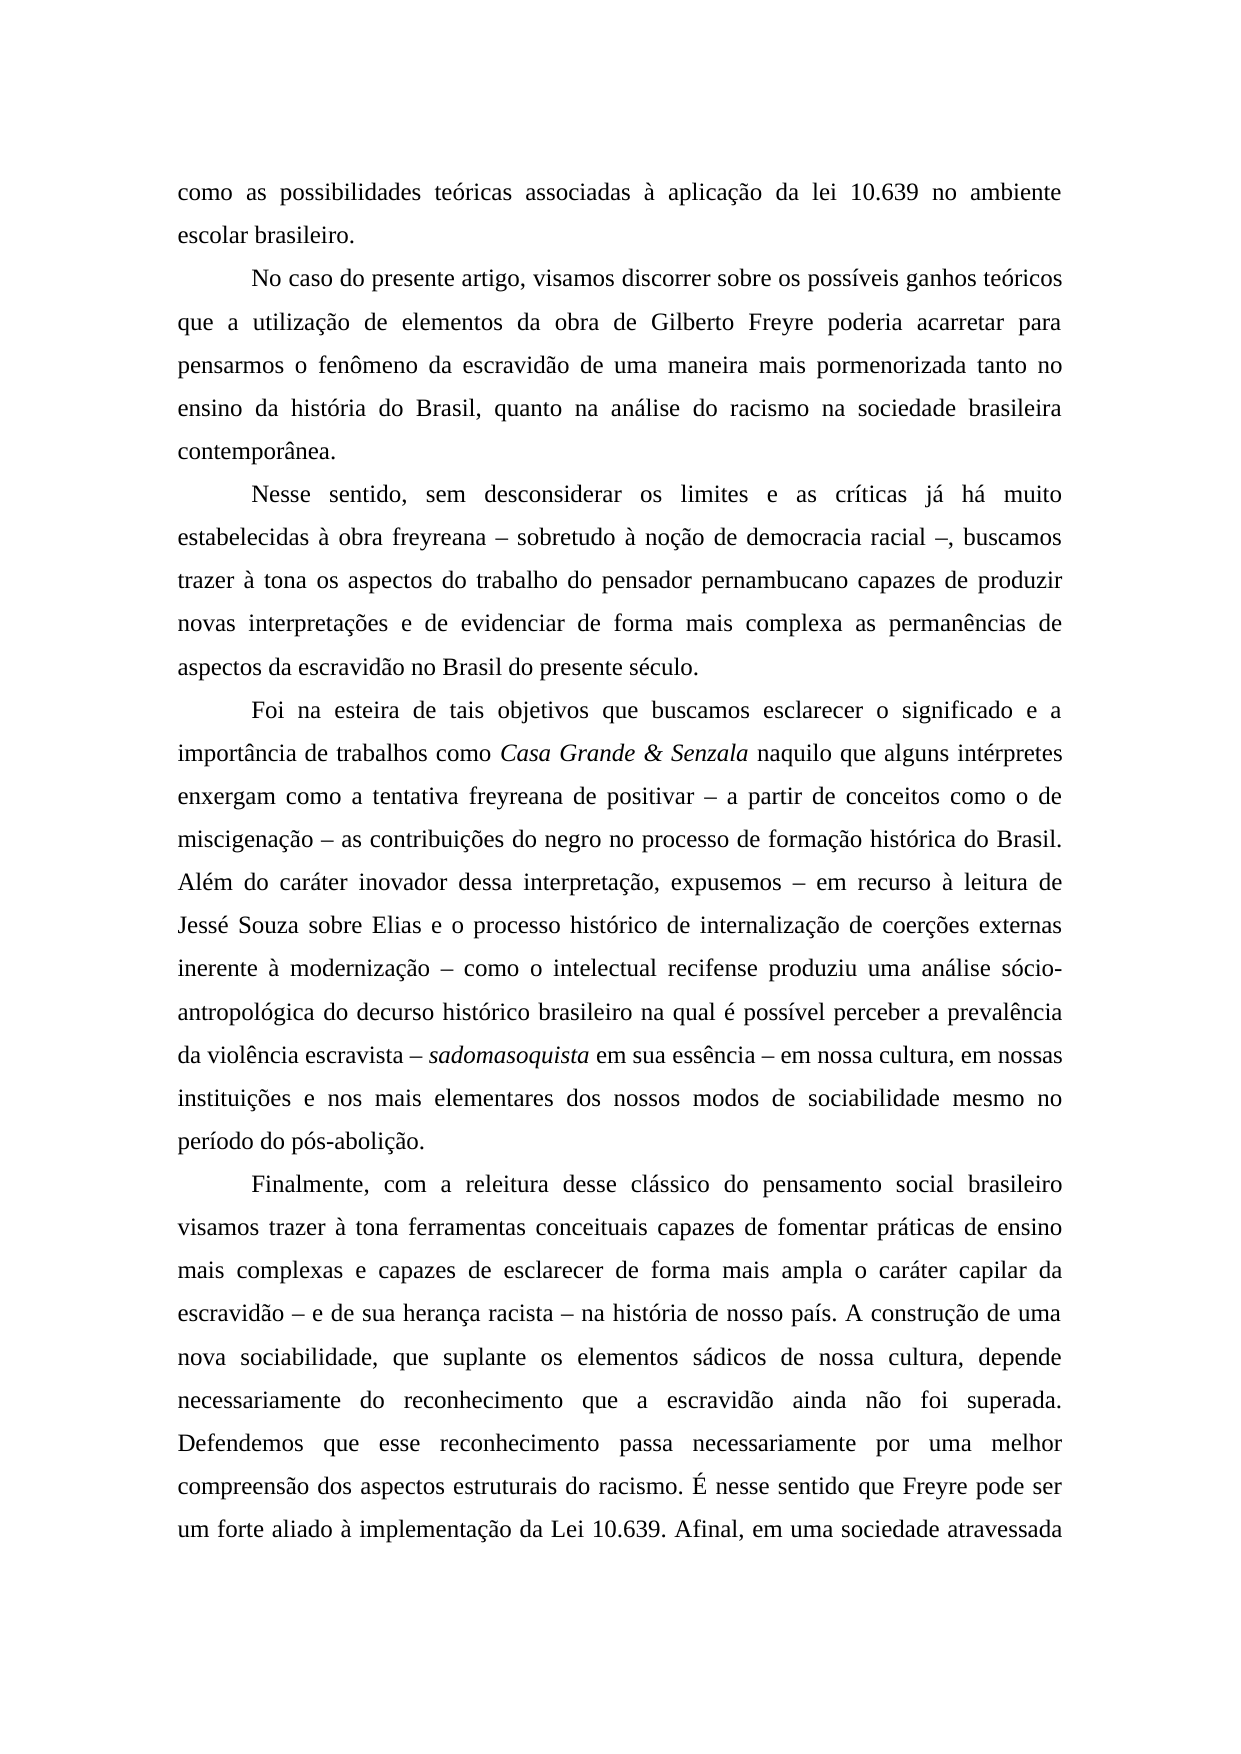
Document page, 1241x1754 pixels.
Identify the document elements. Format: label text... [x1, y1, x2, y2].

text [177, 177, 1063, 249]
text No caso do presente artigo, visamos discorrer sobre os possíveis ganhos teóricos que a utilização de elementos da obra de Gilberto Freyre poderia acarretar para pensarmos o fenômeno da escravidão de uma maneira mais pormenorizada tanto no ensino da história do Brasil, quanto na análise do racismo na sociedade brasileira contemporânea. [177, 263, 1063, 465]
text Foi na esteira de tais objetivos que buscamos esclarecer o significado e a importância de trabalhos como Casa Grande & Senzala naquilo que alguns intérpretes enxergam como a tentativa freyreana de positivar – a partir de conceitos como o de miscigenação – as contribuições do negro no processo de formação histórica do Brasil. Além do caráter inovador dessa interpretação, expusemos – em recurso à leitura de Jessé Souza sobre Elias e o processo histórico de internalização de coerções externas inerente à modernização – como o intelectual recifense produziu uma análise sócio-antropológica do decurso histórico brasileiro na qual é possível perceber a prevalência da violência escravista – sadomasoquista em sua essência – em nossa cultura, em nossas instituições e nos mais elementares dos nossos modos de sociabilidade mesmo no período do pós-abolição. [177, 695, 1063, 1155]
text Nesse sentido, sem desconsiderar os limites e as críticas já há muito estabelecidas à obra freyreana – sobretudo à noção de democracia racial –, buscamos trazer à tona os aspectos do trabalho do pensador pernambucano capazes de produzir novas interpretações e de evidenciar de forma mais complexa as permanências de aspectos da escravidão no Brasil do presente século. [177, 479, 1063, 680]
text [177, 1169, 1063, 1543]
